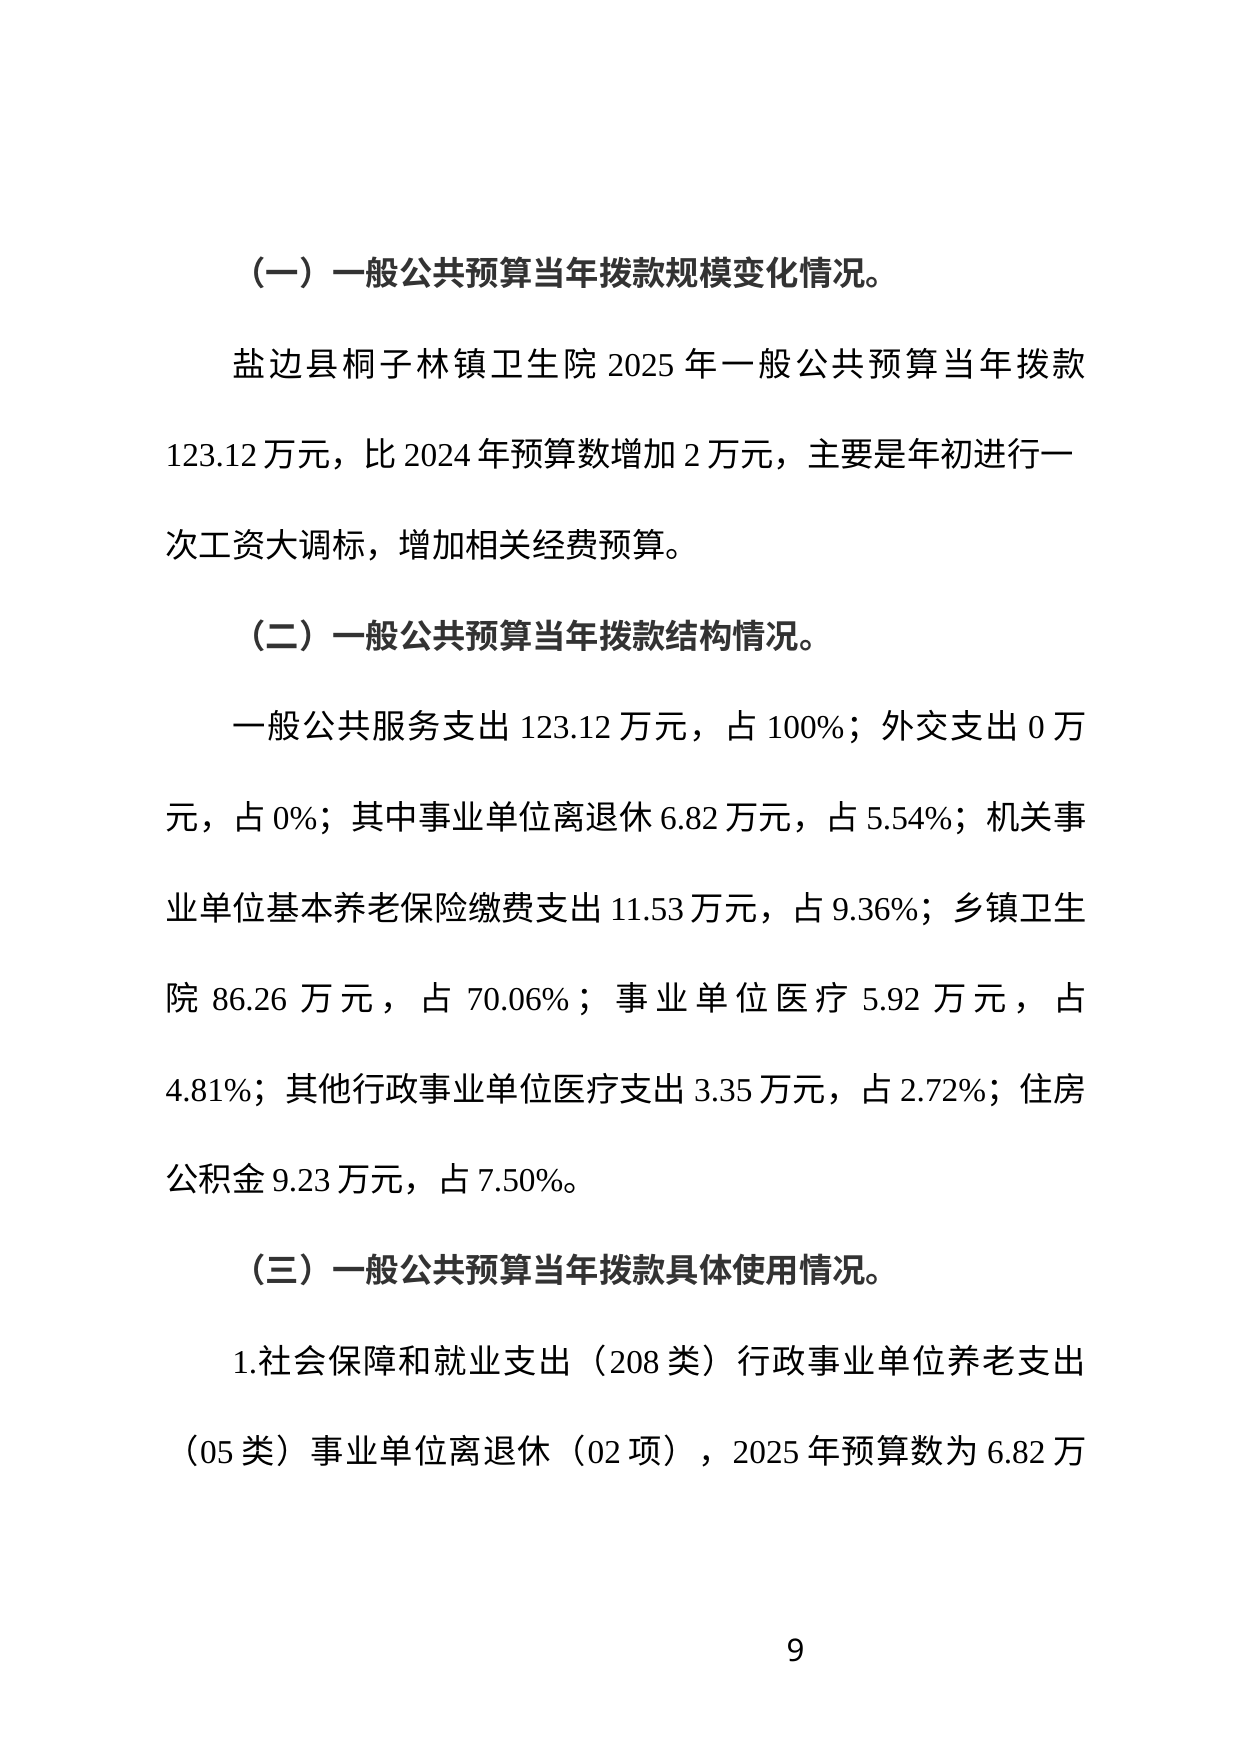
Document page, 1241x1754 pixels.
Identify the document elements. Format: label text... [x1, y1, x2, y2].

text （一）一般公共预算当年拨款规模变化情况。 [165, 226, 1087, 316]
text 盐边县桐子林镇卫生院2025年一般公共预算当年拨款123.12万元，比2024年预算数增加2万元，主要是年初进行一 [165, 316, 1087, 498]
text （二）一般公共预算当年拨款结构情况。 [165, 588, 1087, 679]
text 次工资大调标，增加相关经费预算。 [165, 498, 1087, 588]
text （三）一般公共预算当年拨款具体使用情况。 [165, 1223, 1087, 1313]
text 一般公共服务支出123.12万元，占100%；外交支出0万元，占0%；其中事业单位离退休6.82万元，占5.54%；机关事业单位基本养老保险缴费支出11.53万元，占9.36%；乡镇卫生院86.26万元，占70.06%；事业单位医疗5.92万元，占4.81%；其他行政事业单位医疗支出3.35万元，占2.72%；住房公积金9.23万元，占7.50%。 [165, 679, 1087, 1223]
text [165, 1313, 1087, 1494]
